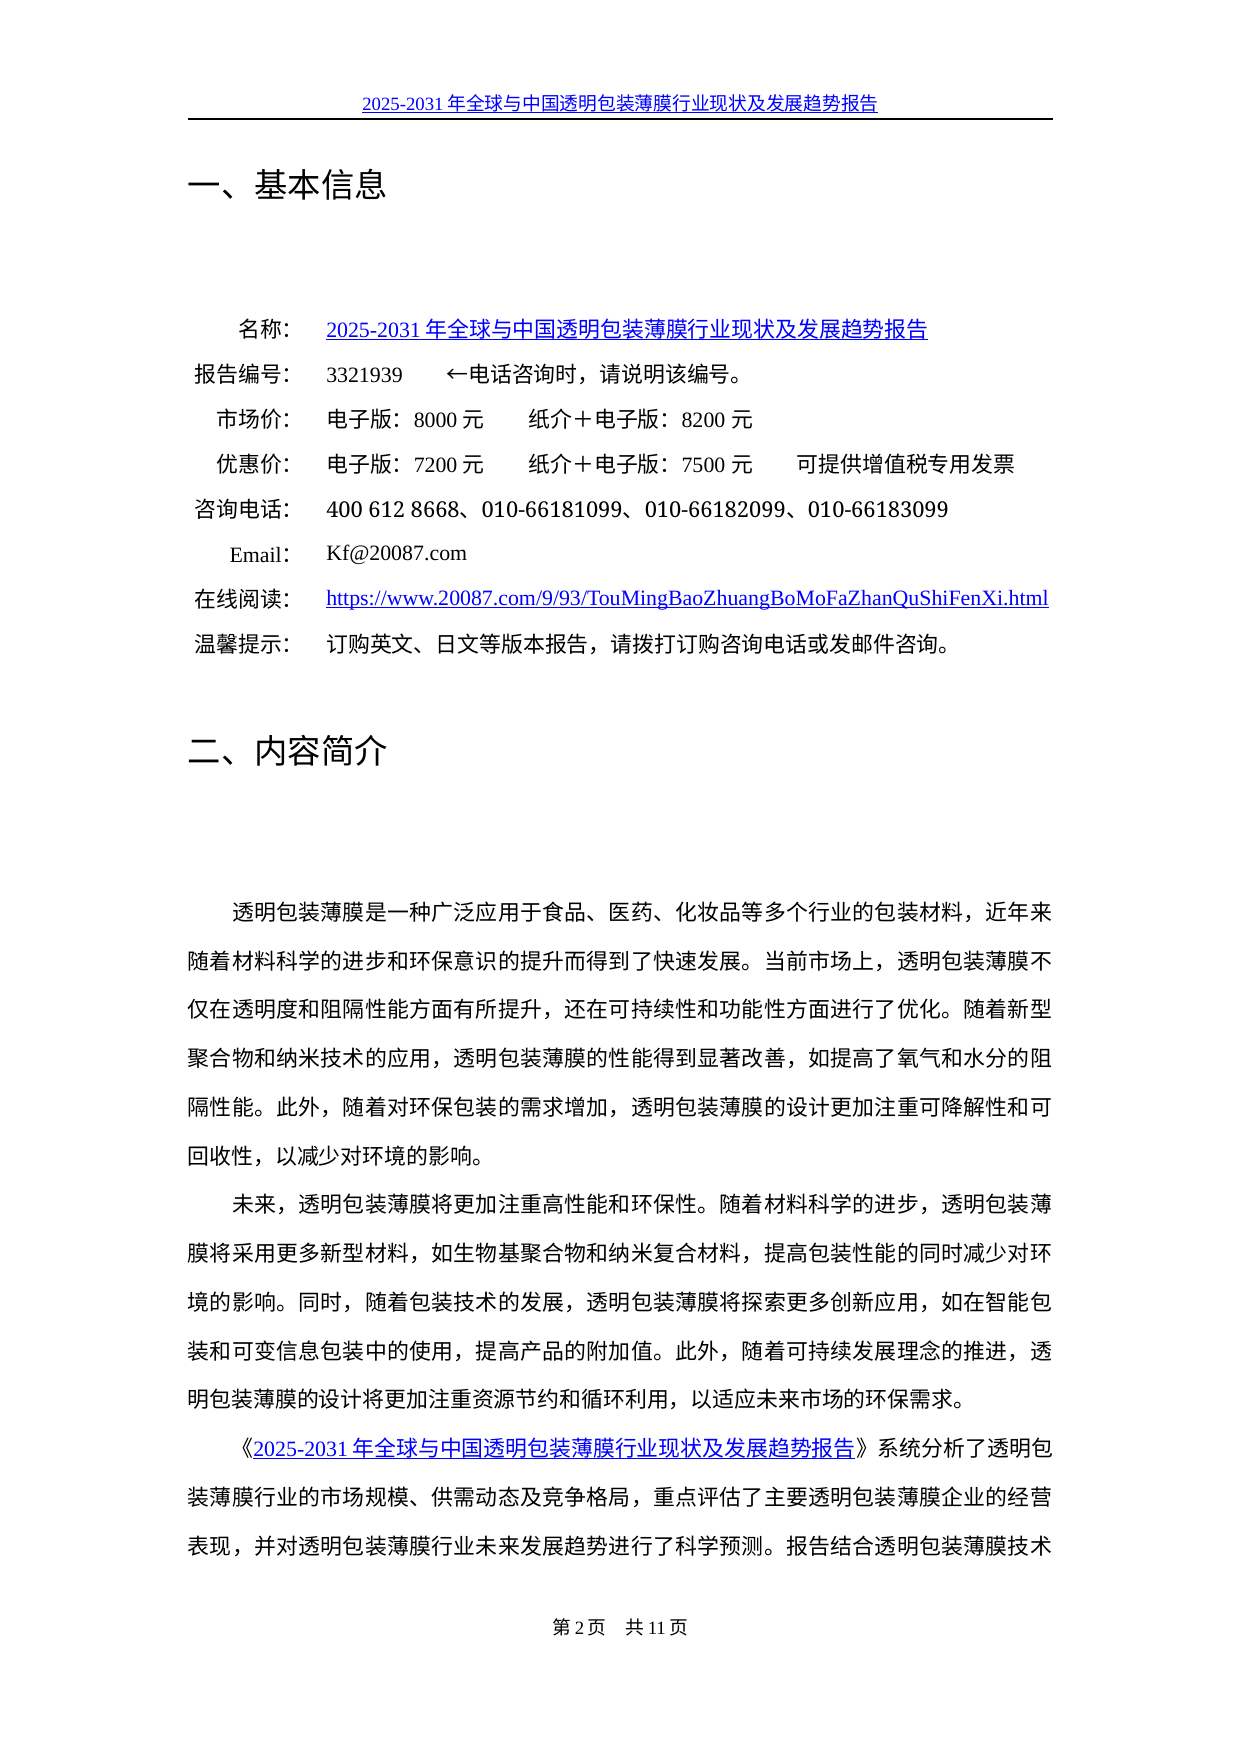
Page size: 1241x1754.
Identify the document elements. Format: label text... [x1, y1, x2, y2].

table_cell 电子版：8000 元 纸介＋电子版：8200 元 [315, 402, 1073, 447]
table_cell 电子版：7200 元 纸介＋电子版：7500 元 可提供增值税专用发票 [315, 447, 1073, 492]
table_cell Kf@20087.com [315, 537, 1073, 582]
title 一、基本信息 [187, 150, 1053, 215]
table_cell Email： [167, 537, 315, 582]
table_cell 优惠价： [167, 447, 315, 492]
table_cell 在线阅读： [167, 582, 315, 627]
title 二、内容简介 [187, 717, 1053, 782]
table_header 名称： [167, 312, 315, 357]
table_cell 400 612 8668、010-66181099、010-66182099、010-66183099 [315, 492, 1073, 537]
table_cell [315, 582, 1073, 627]
table_cell 3321939 ←电话咨询时，请说明该编号。 [315, 357, 1073, 402]
table_cell 市场价： [167, 402, 315, 447]
table_header 2025-2031年全球与中国透明包装薄膜行业现状及发展趋势报告 [315, 312, 1073, 357]
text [187, 894, 1053, 1561]
table_cell 订购英文、日文等版本报告，请拨打订购咨询电话或发邮件咨询。 [315, 627, 1073, 672]
table_cell 温馨提示： [167, 627, 315, 672]
table_cell 咨询电话： [167, 492, 315, 537]
table_cell 报告编号： [167, 357, 315, 402]
